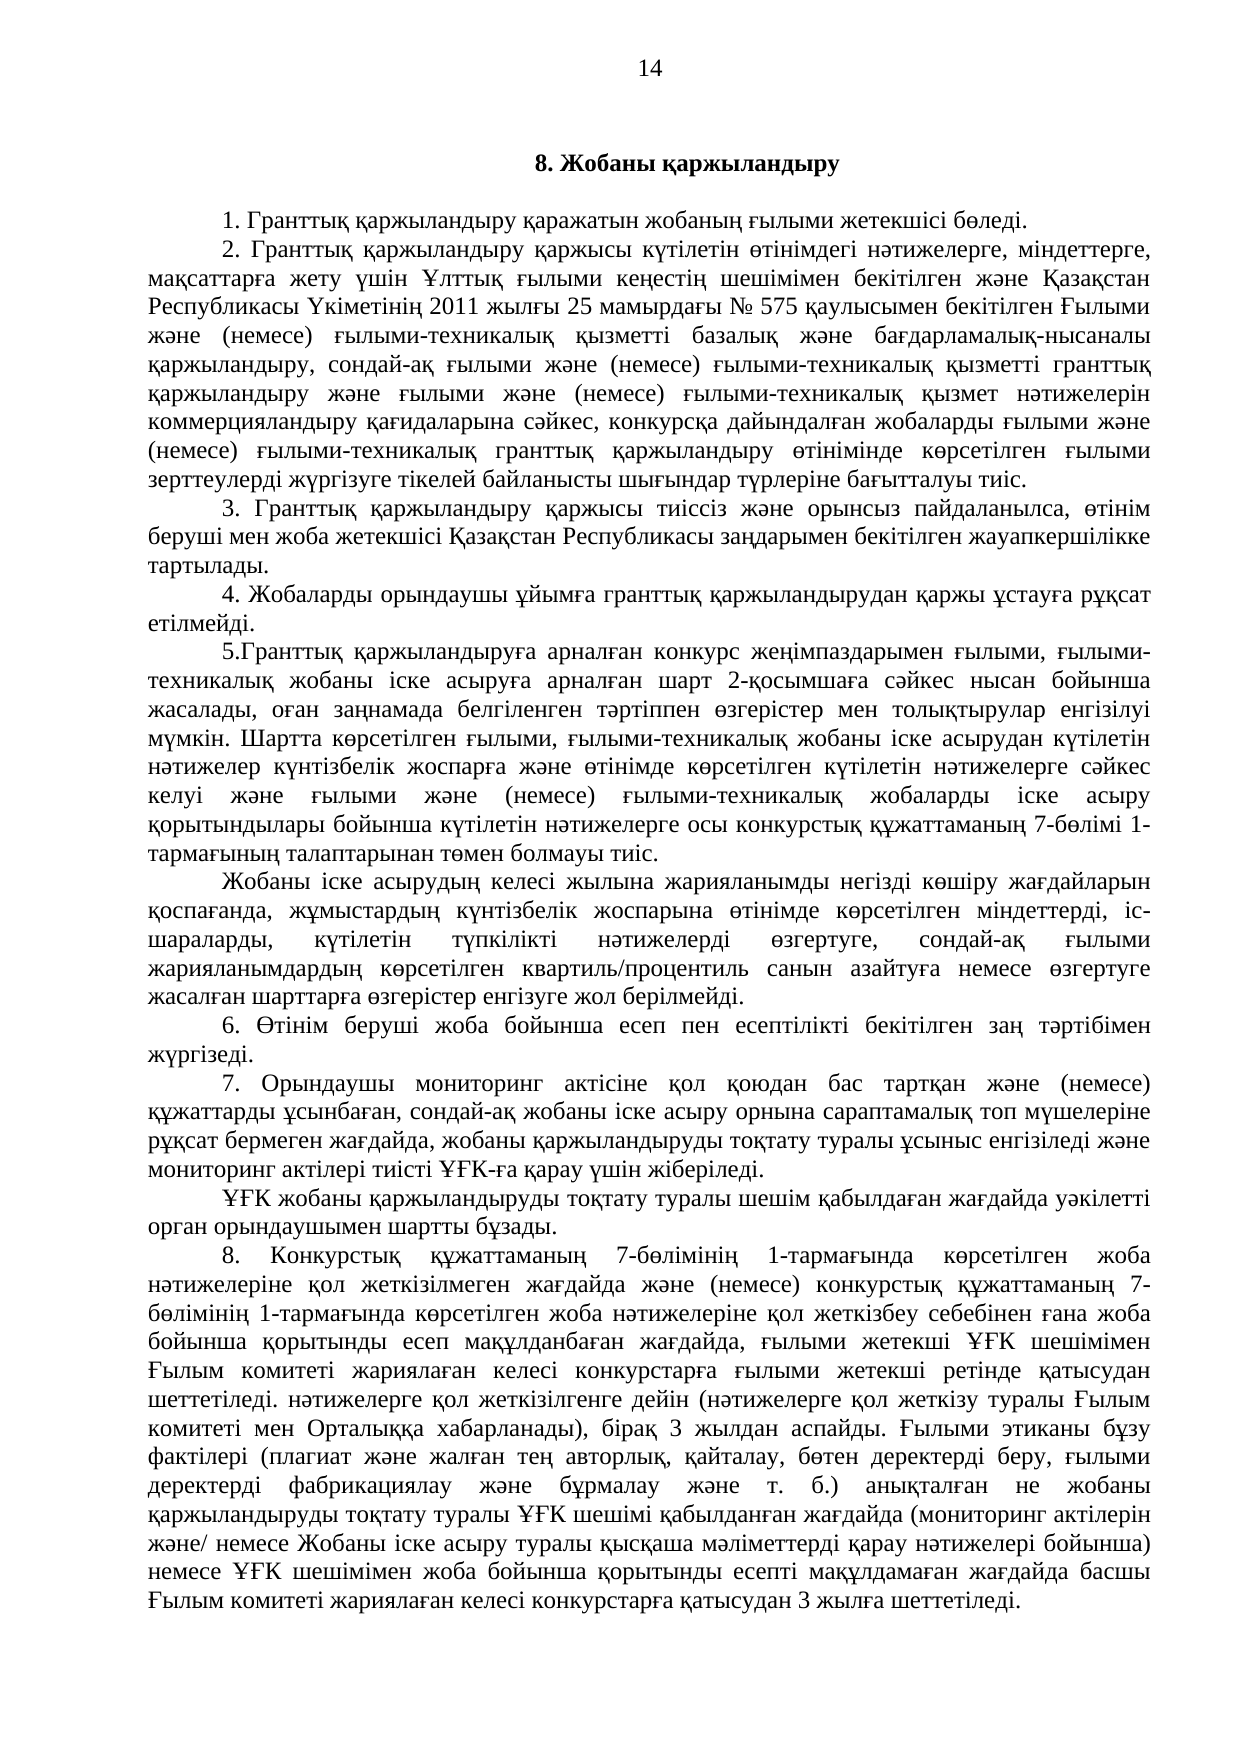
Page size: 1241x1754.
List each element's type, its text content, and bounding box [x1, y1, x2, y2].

text 4. Жобаларды орындаушы ұйымға гранттық қаржыландырудан қаржы ұстауға рұқсат етілмейді. [148, 579, 1152, 636]
text ҰҒК жобаны қаржыландыруды тоқтату туралы шешім қабылдаған жағдайда уәкілетті орган орындаушымен шартты бұзады. [148, 1183, 1152, 1240]
text 7. Орындаушы мониторинг актісіне қол қоюдан бас тартқан және (немесе) құжаттарды ұсынбаған, сондай-ақ жобаны іске асыру орнына сараптамалық топ мүшелеріне рұқсат бермеген жағдайда, жобаны қаржыландыруды тоқтату туралы ұсыныс енгізіледі және мониторинг актілері тиісті ҰҒК-ға қарау үшін жіберіледі. [148, 1068, 1152, 1183]
text 8. Конкурстық құжаттаманың 7-бөлімінің 1-тармағында көрсетілген жоба нәтижелеріне қол жеткізілмеген жағдайда және (немесе) конкурстық құжаттаманың 7-бөлімінің 1-тармағында көрсетілген жоба нәтижелеріне қол жеткізбеу себебінен ғана жоба бойынша қорытынды есеп мақұлданбаған жағдайда, ғылыми жетекші ҰҒК шешімімен Ғылым комитеті жариялаған келесі конкурстарға ғылыми жетекші ретінде қатысудан шеттетіледі. нәтижелерге қол жеткізілгенге дейін (нәтижелерге қол жеткізу туралы Ғылым комитеті мен Орталыққа хабарланады), бірақ 3 жылдан аспайды. Ғылыми этиканы бұзу фактілері (плагиат және жалған тең авторлық, қайталау, бөтен деректерді беру, ғылыми деректерді фабрикациялау және бұрмалау және т. б.) анықталған не жобаны қаржыландыруды тоқтату туралы ҰҒК шешімі қабылданған жағдайда (мониторинг актілерін және/ немесе Жобаны іске асыру туралы қысқаша мәліметтерді қарау нәтижелері бойынша) немесе ҰҒК шешімімен жоба бойынша қорытынды есепті мақұлдамаған жағдайда басшы Ғылым комитеті жариялаған келесі конкурстарға қатысудан 3 жылға шеттетіледі. [148, 1240, 1152, 1614]
text 8. Жобаны қаржыландыру [223, 148, 1152, 176]
text 3. Гранттық қаржыландыру қаржысы тиіссіз және орынсыз пайдаланылса, өтінім беруші мен жоба жетекшісі Қазақстан Республикасы заңдарымен бекітілген жауапкершілікке тартылады. [148, 493, 1152, 579]
text Жобаны іске асырудың келесі жылына жарияланымды негізді көшіру жағдайларын қоспағанда, жұмыстардың күнтізбелік жоспарына өтінімде көрсетілген міндеттерді, іс-шараларды, күтілетін түпкілікті нәтижелерді өзгертуге, сондай-ақ ғылыми жарияланымдардың көрсетілген квартиль/процентиль санын азайтуға немесе өзгертуге жасалған шарттарға өзгерістер енгізуге жол берілмейді. [148, 866, 1152, 1010]
text 1. Гранттық қаржыландыру қаражатын жобаның ғылыми жетекшісі бөледі. [148, 205, 1152, 234]
text 6. Өтінім беруші жоба бойынша есеп пен есептілікті бекітілген заң тәртібімен жүргізеді. [148, 1010, 1152, 1068]
text 2. Гранттық қаржыландыру қаржысы күтілетін өтінімдегі нәтижелерге, міндеттерге, мақсаттарға жету үшін Ұлттық ғылыми кеңестің шешімімен бекітілген және Қазақстан Республикасы Үкіметінің 2011 жылғы 25 мамырдағы № 575 қаулысымен бекітілген Ғылыми және (немесе) ғылыми-техникалық қызметті базалық және бағдарламалық-нысаналы қаржыландыру, сондай-ақ ғылыми және (немесе) ғылыми-техникалық қызметті гранттық қаржыландыру және ғылыми және (немесе) ғылыми-техникалық қызмет нәтижелерін коммерцияландыру қағидаларына сәйкес, конкурсқа дайындалған жобаларды ғылыми және (немесе) ғылыми-техникалық гранттық қаржыландыру өтінімінде көрсетілген ғылыми зерттеулерді жүргізуге тікелей байланысты шығындар түрлеріне бағытталуы тиіс. [148, 234, 1152, 493]
text 5.Гранттық қаржыландыруға арналған конкурс жеңімпаздарымен ғылыми, ғылыми-техникалық жобаны іске асыруға арналған шарт 2-қосымшаға сәйкес нысан бойынша жасалады, оған заңнамада белгіленген тәртіппен өзгерістер мен толықтырулар енгізілуі мүмкін. Шартта көрсетілген ғылыми, ғылыми-техникалық жобаны іске асырудан күтілетін нәтижелер күнтізбелік жоспарға және өтінімде көрсетілген күтілетін нәтижелерге сәйкес келуі және ғылыми және (немесе) ғылыми-техникалық жобаларды іске асыру қорытындылары бойынша күтілетін нәтижелерге осы конкурстық құжаттаманың 7-бөлімі 1-тармағының талаптарынан төмен болмауы тиіс. [148, 636, 1152, 866]
